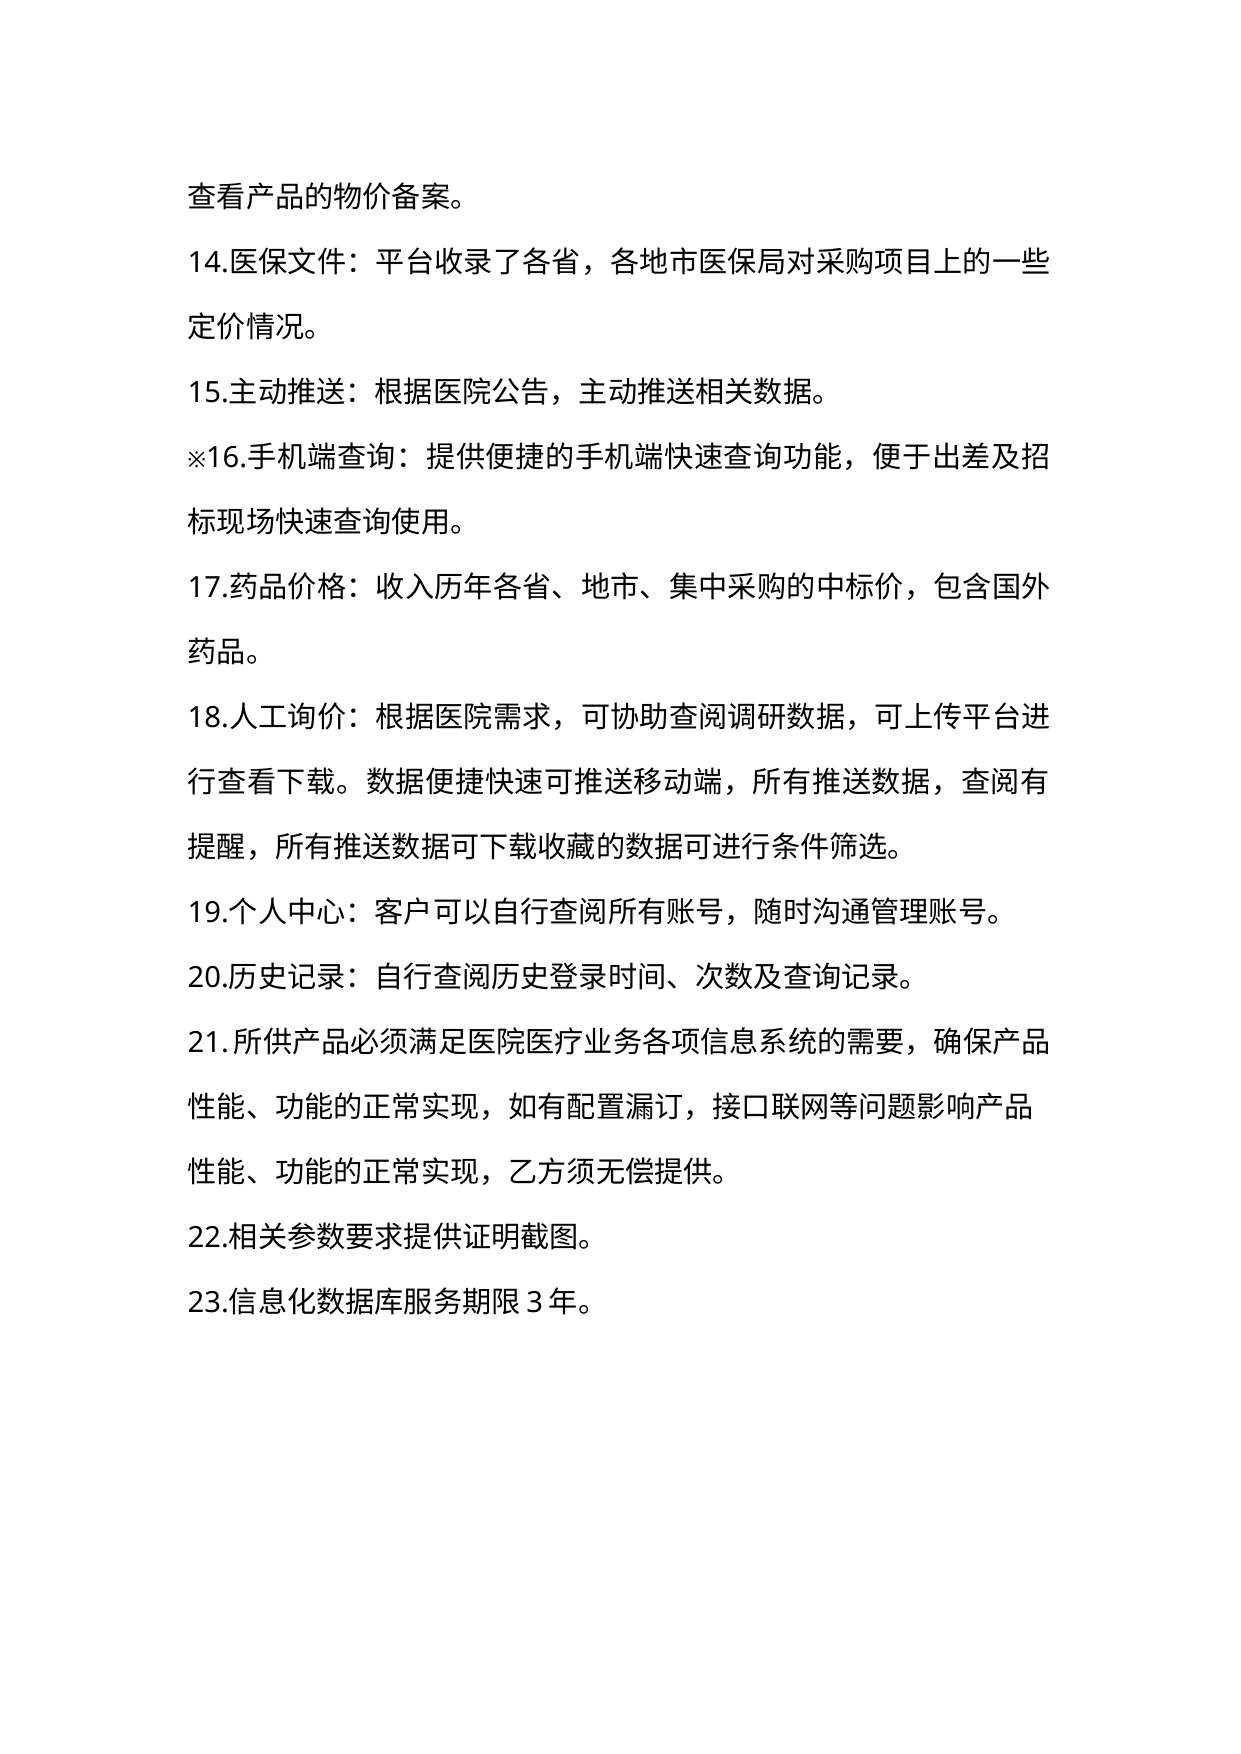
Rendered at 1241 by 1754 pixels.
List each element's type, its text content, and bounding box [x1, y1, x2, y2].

text 19.个人中心：客户可以自行查阅所有账号，随时沟通管理账号。 [187, 877, 1053, 942]
text 14.医保文件：平台收录了各省，各地市医保局对采购项目上的一些定价情况。 [187, 227, 1053, 357]
text 17.药品价格：收入历年各省、地市、集中采购的中标价，包含国外药品。 [187, 552, 1053, 682]
text 21. 所供产品必须满足医院医疗业务各项信息系统的需要，确保产品性能、功能的正常实现，如有配置漏订，接口联网等问题影响产品性能、功能的正常实现，乙方须无偿提供。 [187, 1007, 1053, 1202]
text 23.信息化数据库服务期限3年。 [187, 1267, 1053, 1332]
text 15.主动推送：根据医院公告，主动推送相关数据。 [187, 357, 1053, 422]
text 18.人工询价：根据医院需求，可协助查阅调研数据，可上传平台进行查看下载。数据便捷快速可推送移动端，所有推送数据，查阅有提醒，所有推送数据可下载收藏的数据可进行条件筛选。 [187, 682, 1053, 877]
text 20.历史记录：自行查阅历史登录时间、次数及查询记录。 [187, 942, 1053, 1007]
text 22.相关参数要求提供证明截图。 [187, 1202, 1053, 1267]
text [187, 162, 1053, 227]
text ※16.手机端查询：提供便捷的手机端快速查询功能，便于出差及招标现场快速查询使用。 [187, 422, 1053, 552]
